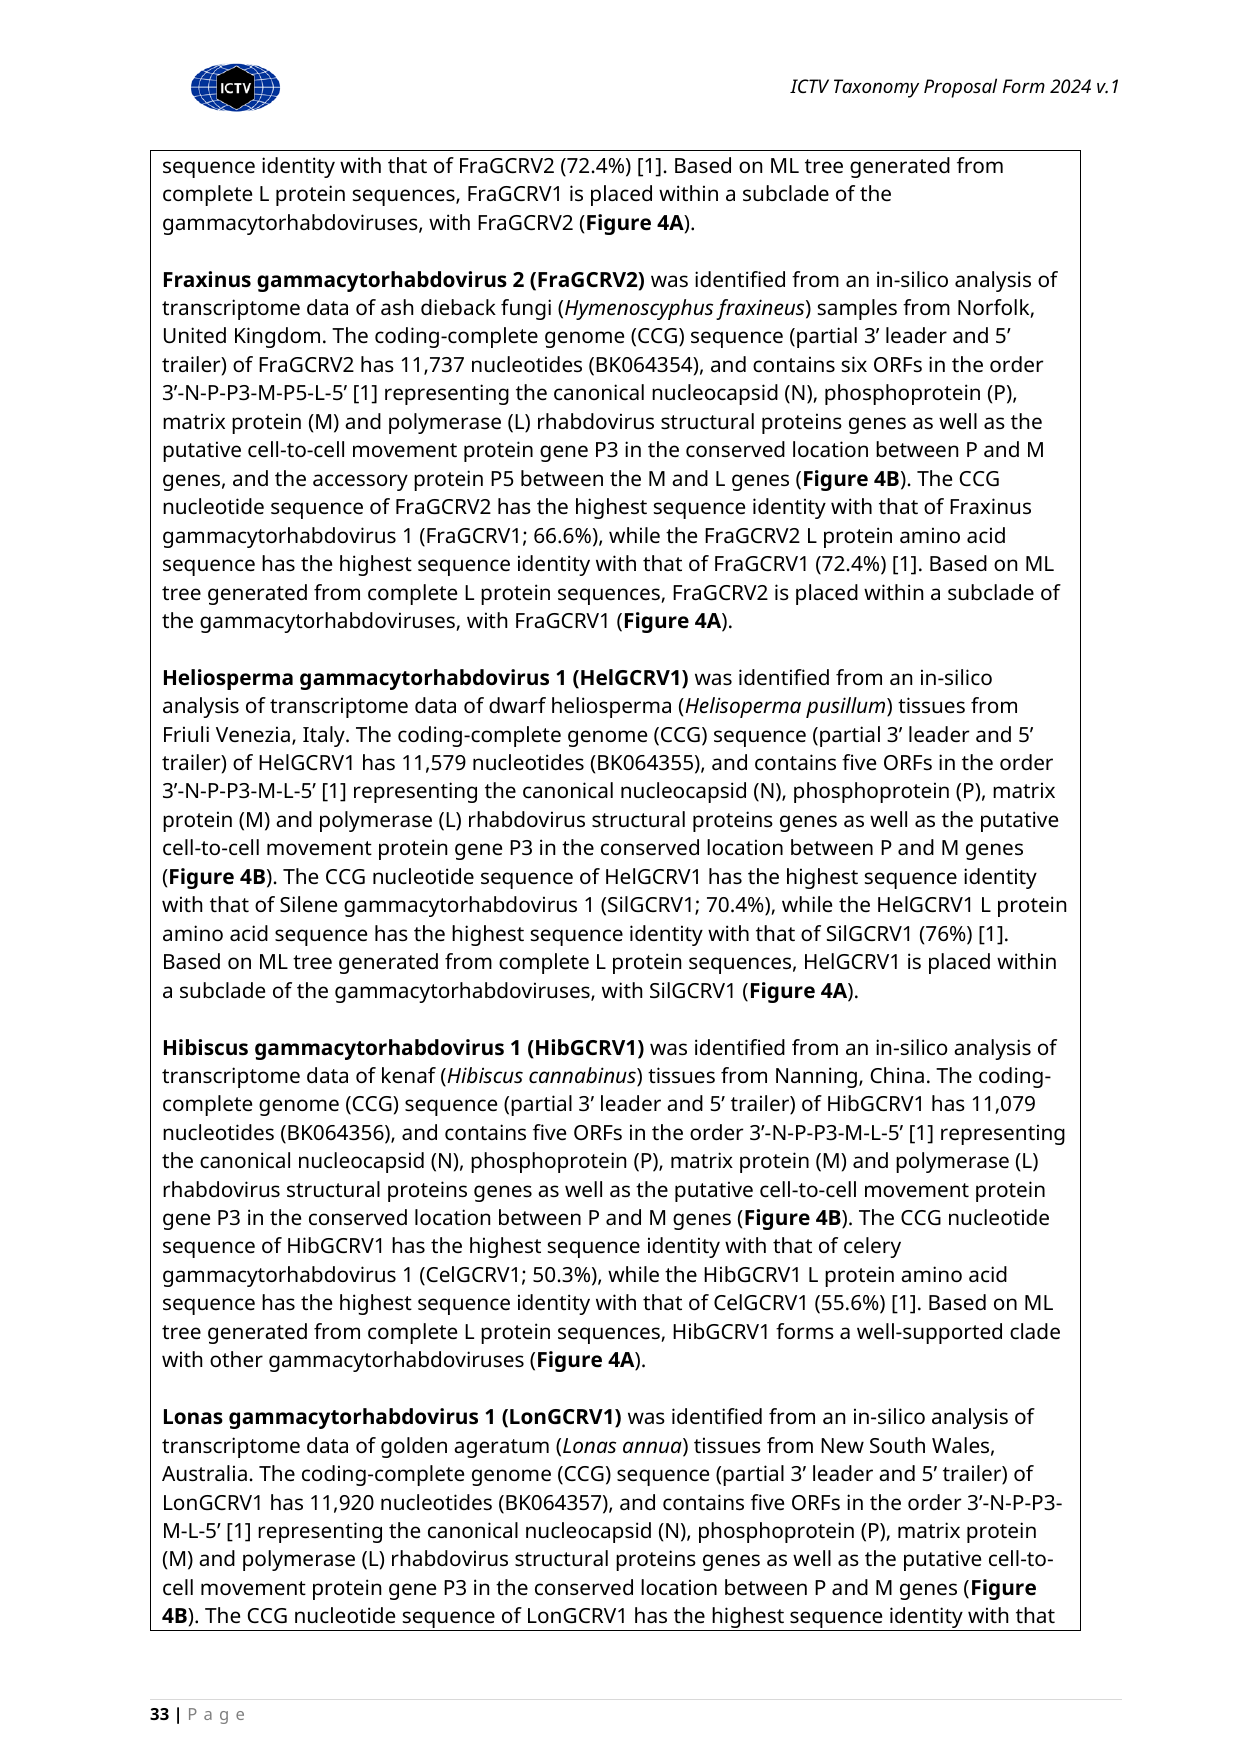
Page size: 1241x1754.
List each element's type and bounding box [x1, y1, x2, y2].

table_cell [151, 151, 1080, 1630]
picture [190, 56, 282, 113]
